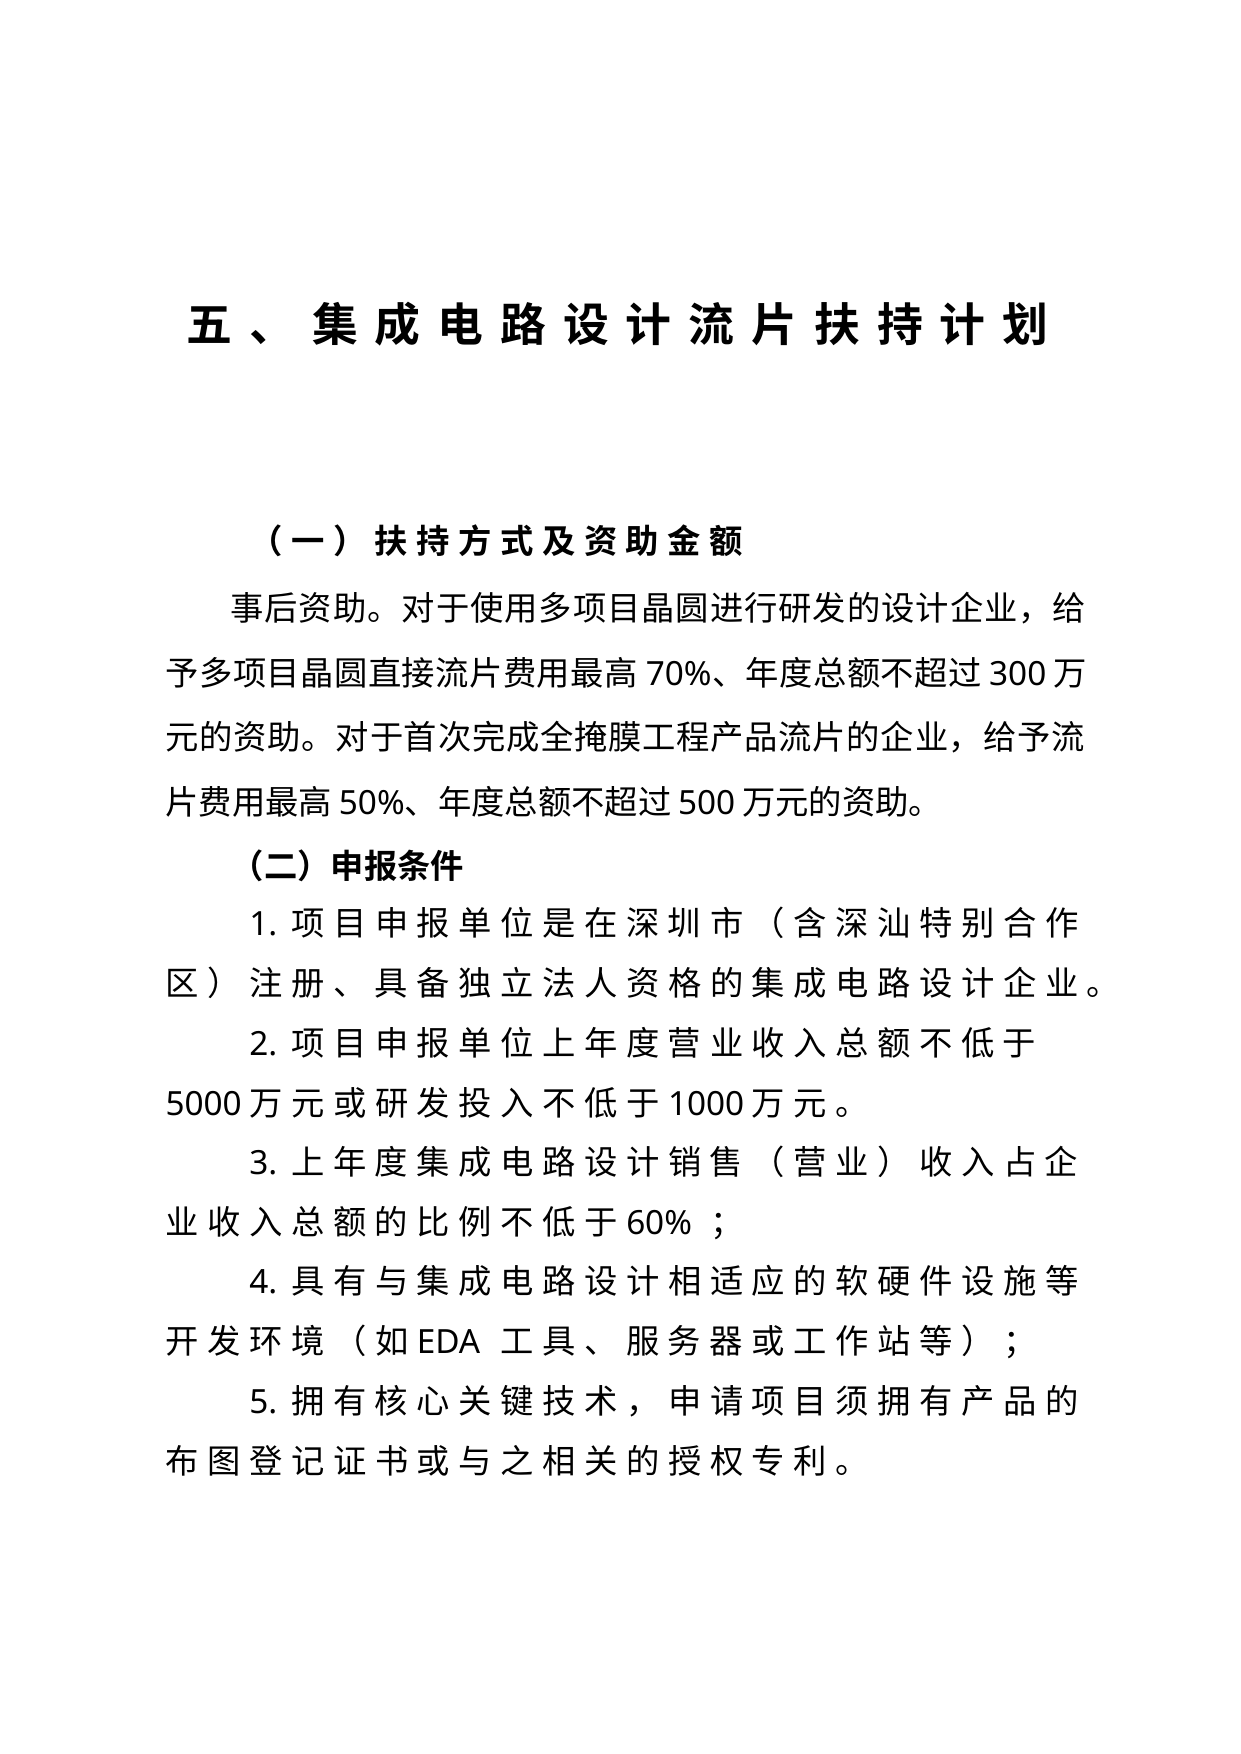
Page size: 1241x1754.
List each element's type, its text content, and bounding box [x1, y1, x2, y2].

text 5.拥有核心关键技术，申请项目须拥有产品的布图登记证书或与之相关的授权专利。 [165, 1369, 1087, 1488]
text （二）申报条件 [165, 827, 1087, 892]
text 事后资助。对于使用多项目晶圆进行研发的设计企业，给予多项目晶圆直接流片费用最高70%、年度总额不超过300万元的资助。对于首次完成全掩膜工程产品流片的企业，给予流片费用最高50%、年度总额不超过500万元的资助。 [165, 569, 1087, 827]
text 4.具有与集成电路设计相适应的软硬件设施等开发环境（如EDA工具、服务器或工作站等）； [165, 1250, 1087, 1369]
text 2.项目申报单位上年度营业收入总额不低于5000万元或研发投入不低于1000万元。 [165, 1011, 1087, 1130]
text 3.上年度集成电路设计销售（营业）收入占企业收入总额的比例不低于60%； [165, 1130, 1087, 1250]
text 1.项目申报单位是在深圳市（含深汕特别合作区）注册、具备独立法人资格的集成电路设计企业。 [165, 892, 1087, 1011]
text （一）扶持方式及资助金额 [165, 509, 1087, 569]
subtitle 五、集成电路设计流片扶持计划 [165, 262, 1087, 381]
